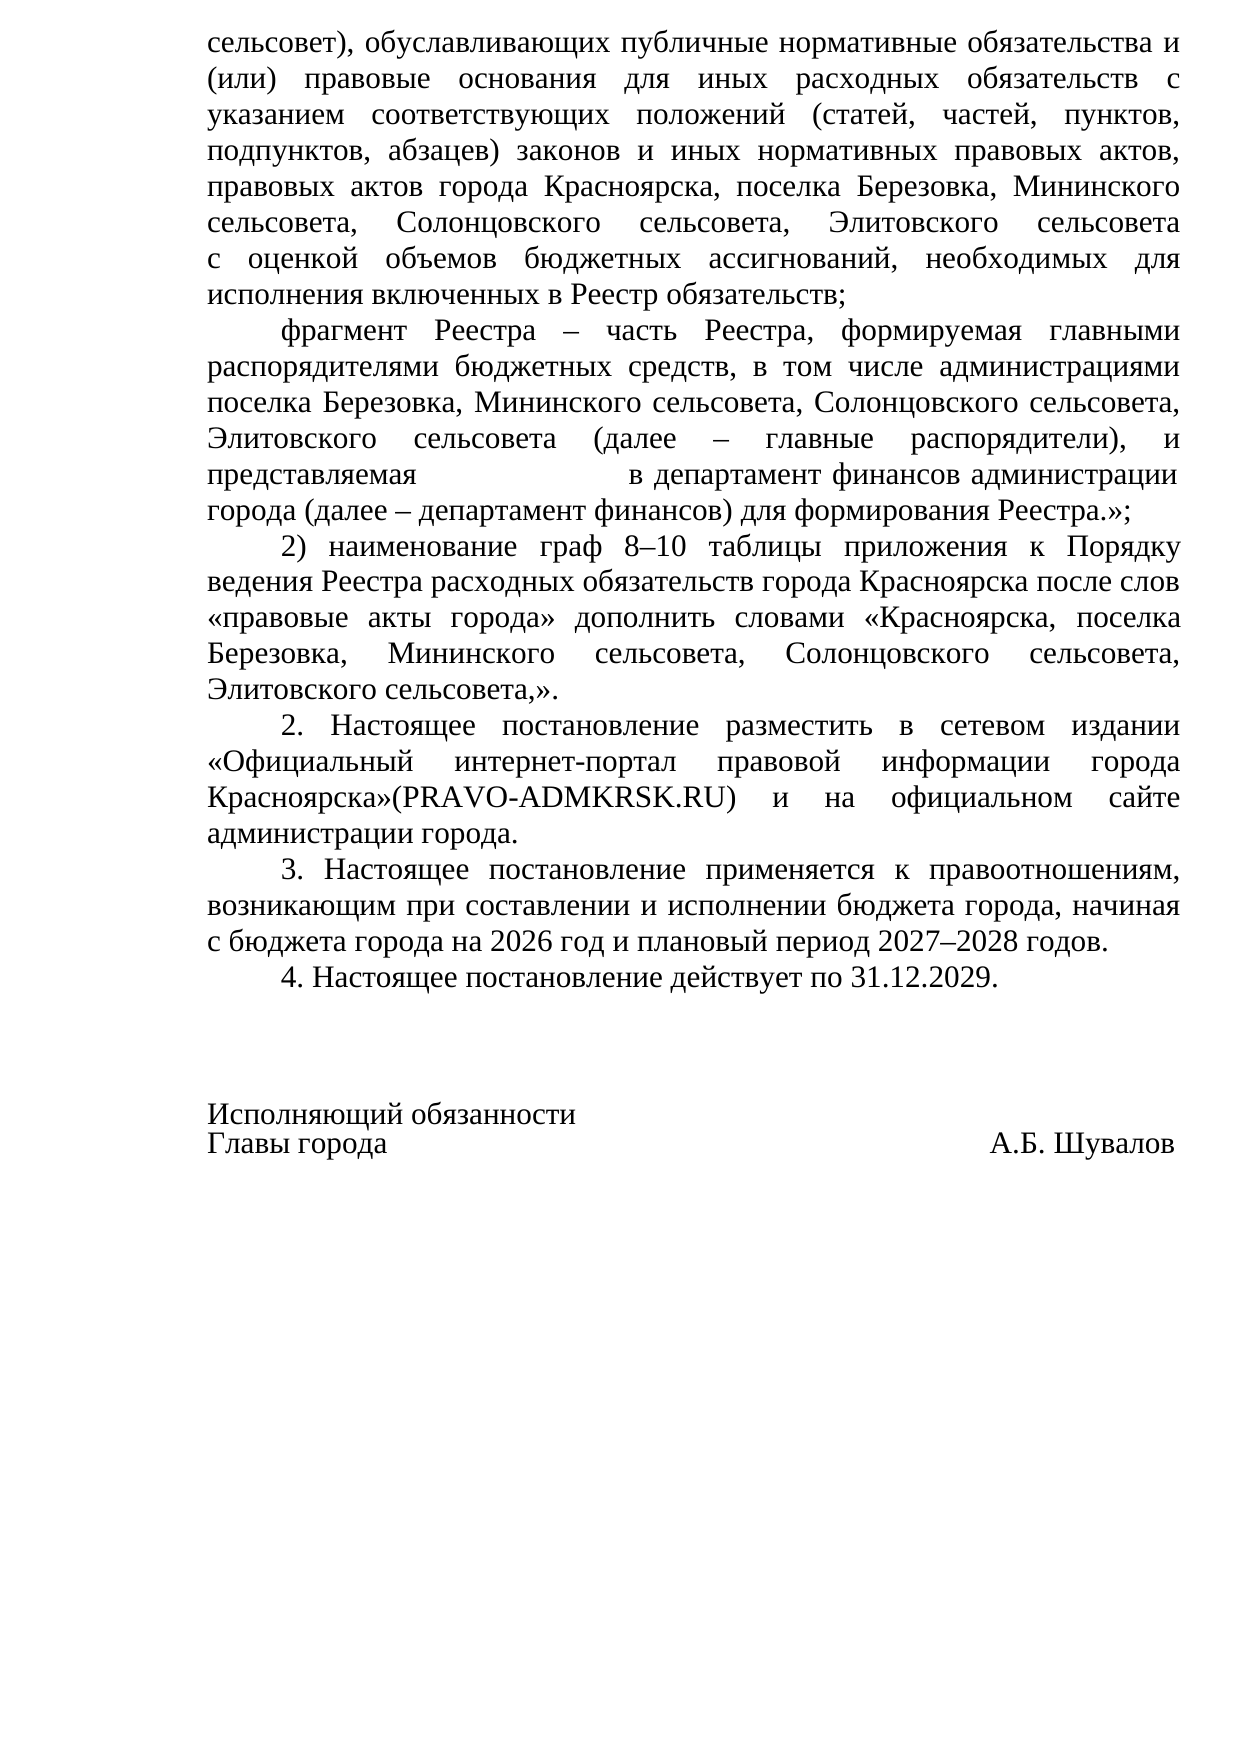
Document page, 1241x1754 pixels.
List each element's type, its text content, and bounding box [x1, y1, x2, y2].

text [207, 24, 1181, 311]
text Главы города А.Б. Шувалов [207, 1131, 1181, 1159]
text 2. Настоящее постановление разместить в сетевом издании «Официальный интернет-портал правовой информации города Красноярска»(PRAVO-ADMKRSK.RU) и на официальном сайте администрации города. [207, 706, 1181, 850]
text фрагмент Реестра – часть Реестра, формируемая главными распорядителями бюджетных средств, в том числе администрациями поселка Березовка, Мининского сельсовета, Солонцовского сельсовета, Элитовского сельсовета (далее – главные распорядители), и представляемая в департамент финансов администрации города (далее – департамент финансов) для формирования Реестра.»; [207, 311, 1181, 527]
text Исполняющий обязанности [207, 1102, 1181, 1131]
text 2) наименование граф 8–10 таблицы приложения к Порядку ведения Реестра расходных обязательств города Красноярска после слов «правовые акты города» дополнить словами «Красноярска, поселка Березовка, Мининского сельсовета, Солонцовского сельсовета, Элитовского сельсовета,». [207, 527, 1181, 706]
list 3. Настоящее постановление применяется к правоотношениям, возникающим при составлении и исполнении бюджета города, начиная с бюджета города на 2026 год и плановый период 2027–2028 годов. [207, 850, 1181, 958]
text 4. Настоящее постановление действует по 31.12.2029. [207, 958, 1181, 994]
